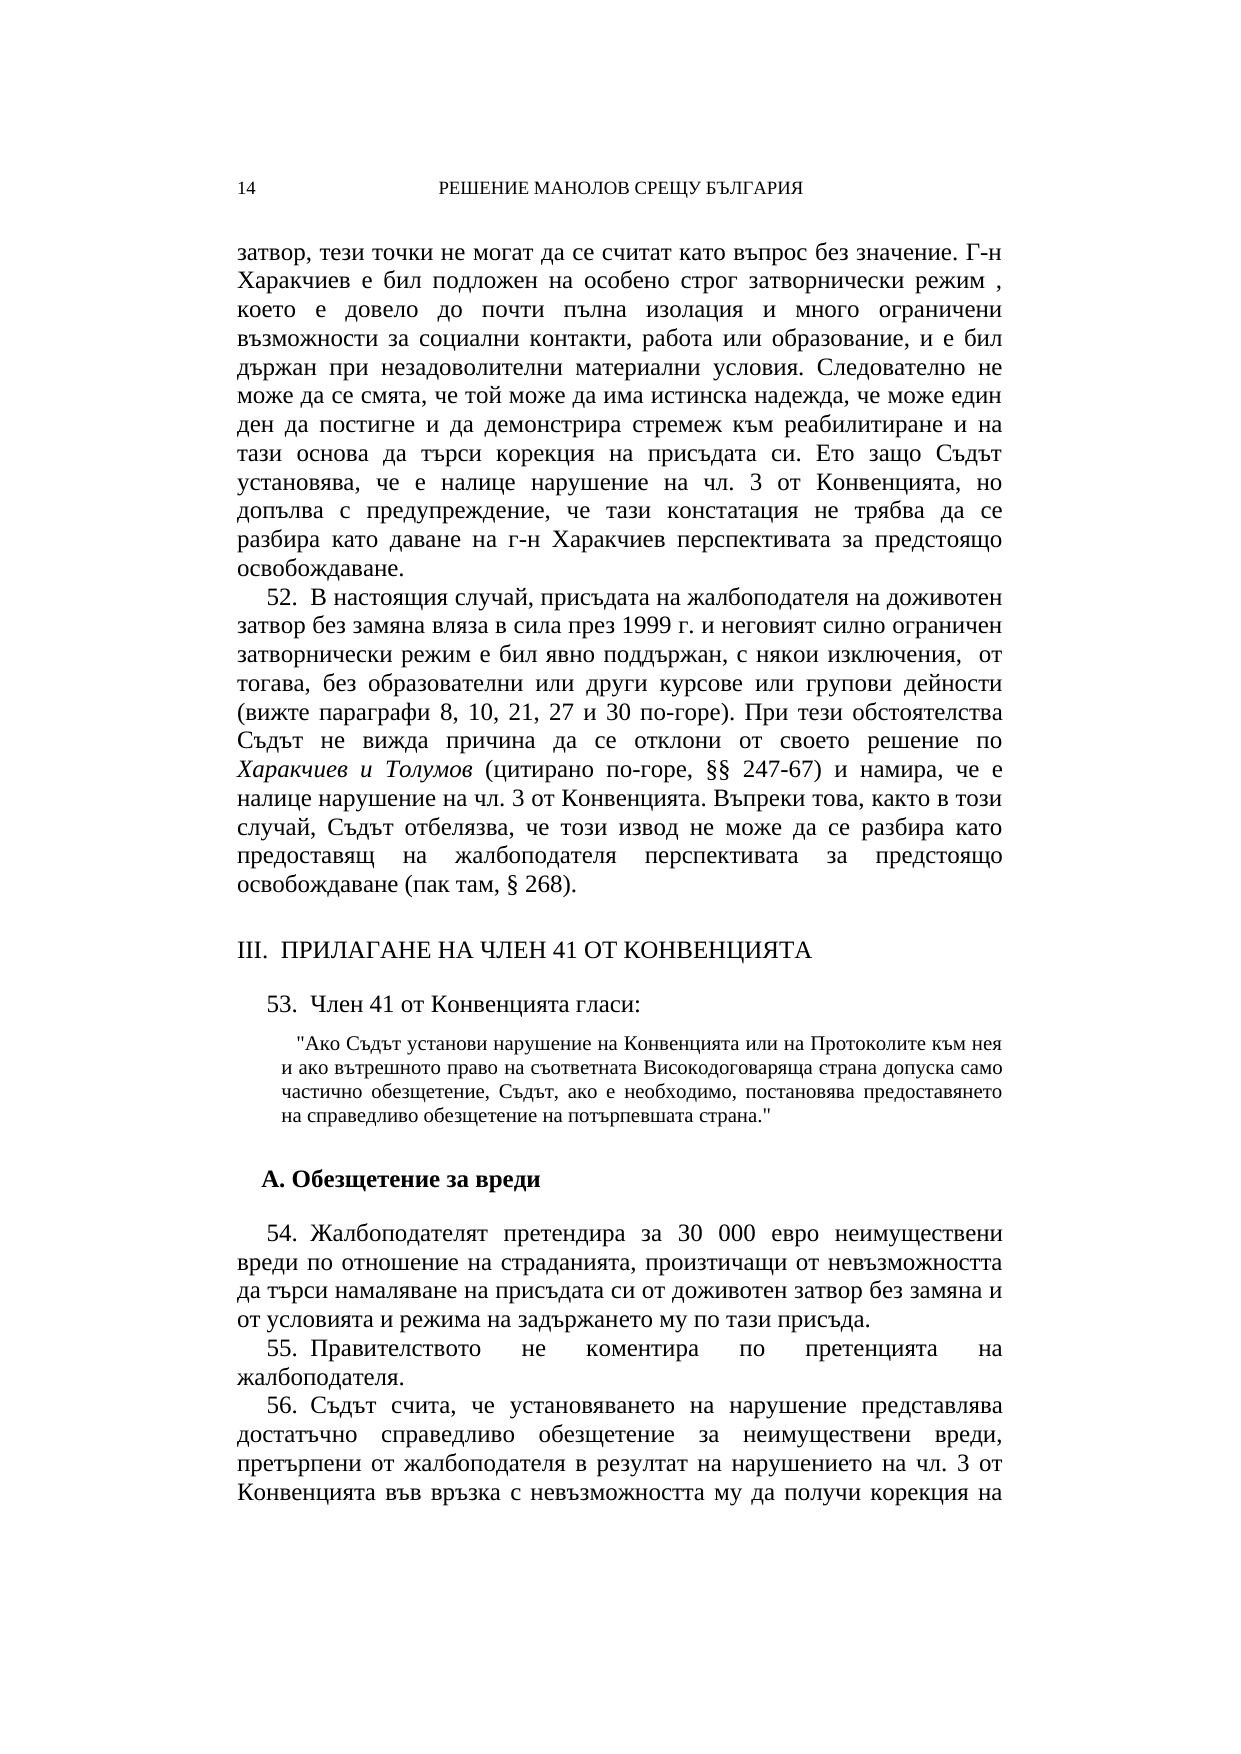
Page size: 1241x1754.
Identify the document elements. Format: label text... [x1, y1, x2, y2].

subtitle А. Обезщетение за вреди [261, 1164, 1003, 1193]
subtitle III. ПРИЛАГАНЕ НА ЧЛЕН 41 ОТ КОНВЕНЦИЯТА [237, 936, 1003, 964]
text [237, 237, 1003, 582]
text 54. Жалбоподателят претендира за 30 000 евро неимуществени вреди по отношение на страданията, произтичащи от невъзможността да търси намаляване на присъдата си от доживотен затвор без замяна и от условията и режима на задържането му по тази присъда. [237, 1218, 1003, 1333]
text 53. Член 41 от Конвенцията гласи: [237, 989, 1003, 1018]
text "Ако Съдът установи нарушение на Конвенцията или на Протоколите към нея и ако вътрешното право на съответната Βисокодоговаряща страна допуска само частично обезщетение, Съдът, ако е необходимо, постановява предоставянето на справедливо обезщетение на потърпевшата страна." [281, 1031, 1003, 1127]
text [237, 1391, 1003, 1506]
text 52. В настоящия случай, присъдата на жалбоподателя на доживотен затвор без замяна вляза в сила през 1999 г. и неговият силно ограничен затворнически режим е бил явно поддържан, с някои изключения, от тогава, без образователни или други курсове или групови дейности (вижте параграфи 8, 10, 21, 27 и 30 по-горе). При тези обстоятелства Съдът не вижда причина да се отклони от своето решение по Харакчиев и Толумов (цитирано по-горе, §§ 247-67) и намира, че е налице нарушение на чл. 3 от Конвенцията. Въпреки това, както в този случай, Съдът отбелязва, че този извод не може да се разбира като предоставящ на жалбоподателя перспективата за предстоящо освобождаване (пак там, § 268). [237, 582, 1003, 898]
text 55. Правителството не коментира по претенцията на жалбоподателя. [237, 1333, 1003, 1391]
